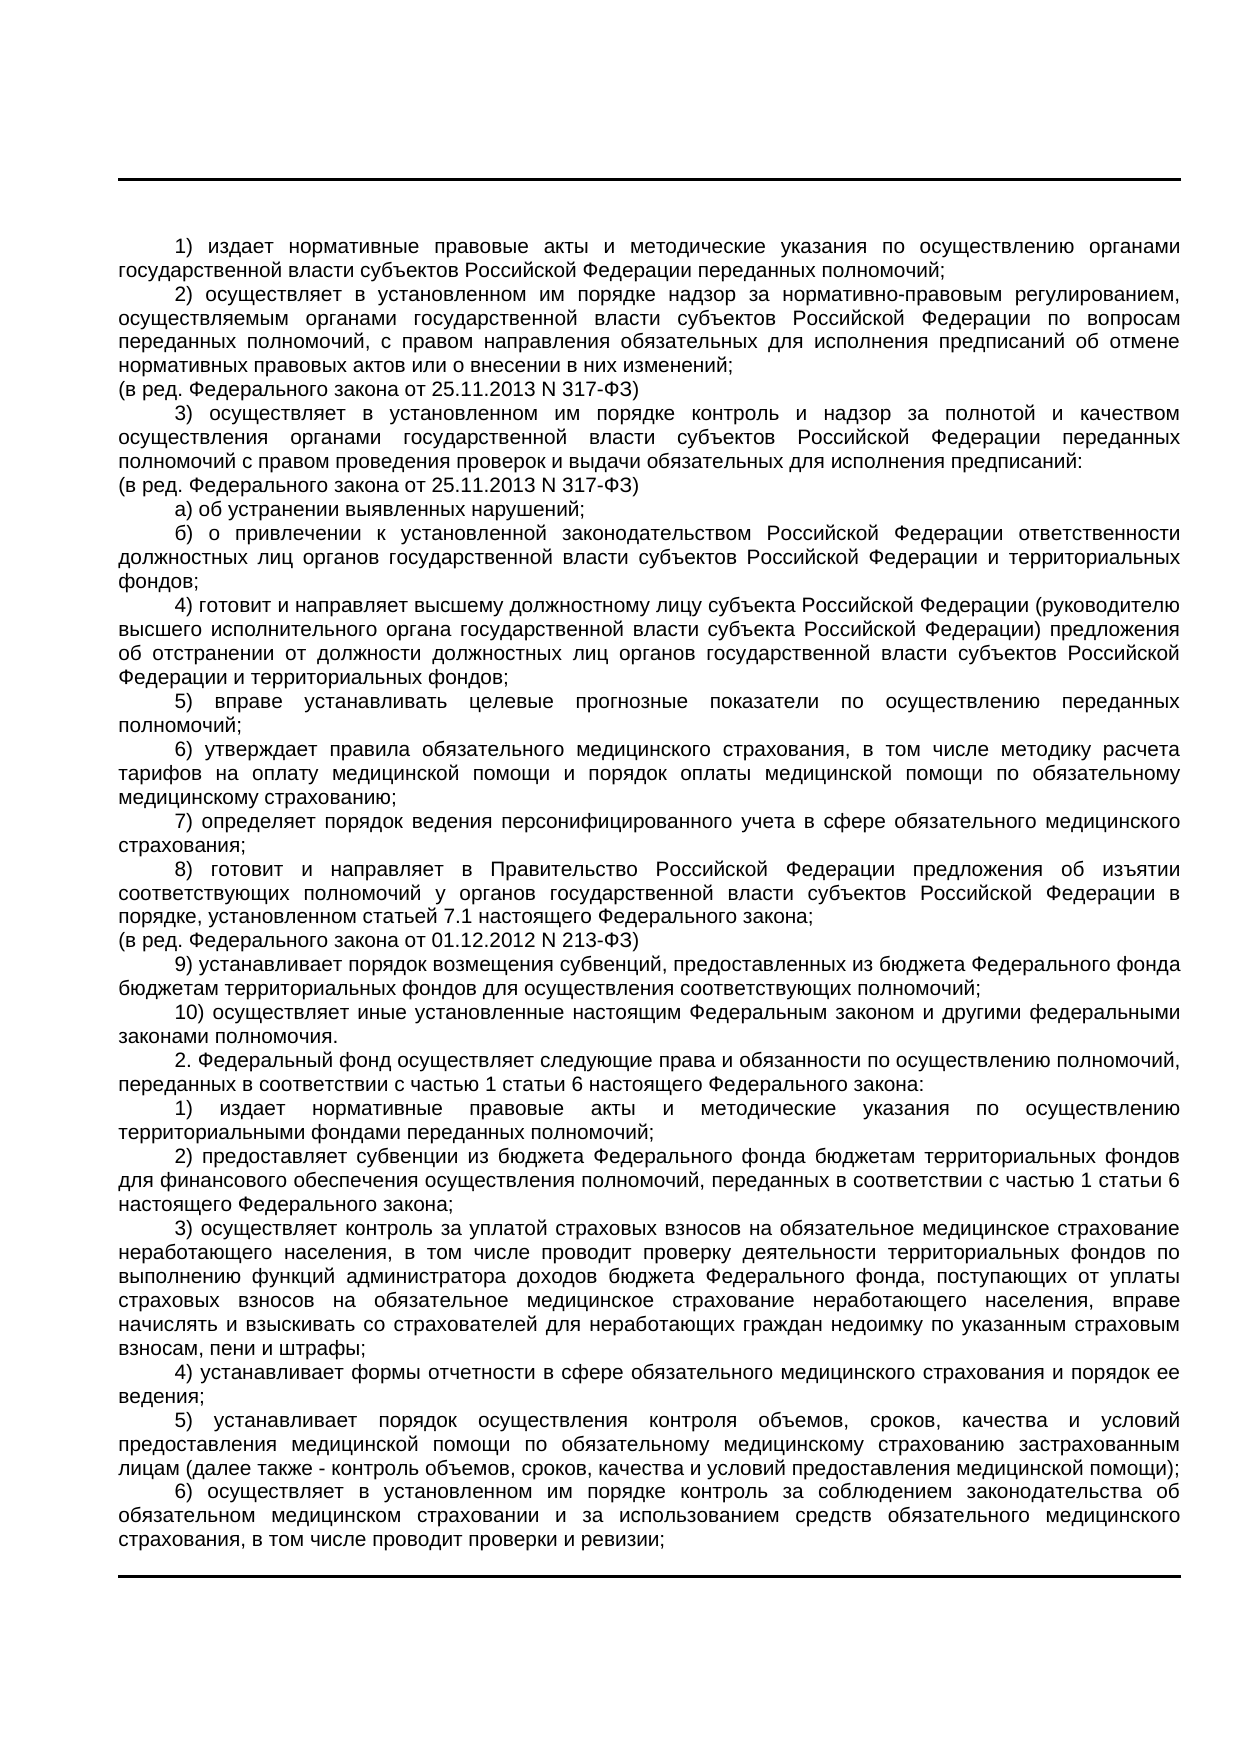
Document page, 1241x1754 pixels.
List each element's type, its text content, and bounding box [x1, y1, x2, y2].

text 3) осуществляет в установленном им порядке контроль и надзор за полнотой и качеством осуществления органами государственной власти субъектов Российской Федерации переданных полномочий с правом проведения проверок и выдачи обязательных для исполнения предписаний: [118, 401, 1181, 473]
text 2. Федеральный фонд осуществляет следующие права и обязанности по осуществлению полномочий, переданных в соответствии с частью 1 статьи 6 настоящего Федерального закона: [118, 1048, 1181, 1096]
text 5) устанавливает порядок осуществления контроля объемов, сроков, качества и условий предоставления медицинской помощи по обязательному медицинскому страхованию застрахованным лицам (далее также - контроль объемов, сроков, качества и условий предоставления медицинской помощи); [118, 1407, 1181, 1479]
text а) об устранении выявленных нарушений; [118, 497, 1181, 521]
text 1) издает нормативные правовые акты и методические указания по осуществлению территориальными фондами переданных полномочий; [118, 1096, 1181, 1144]
text 4) готовит и направляет высшему должностному лицу субъекта Российской Федерации (руководителю высшего исполнительного органа государственной власти субъекта Российской Федерации) предложения об отстранении от должности должностных лиц органов государственной власти субъектов Российской Федерации и территориальных фондов; [118, 593, 1181, 689]
text (в ред. Федерального закона от 25.11.2013 N 317-ФЗ) [118, 377, 1181, 401]
text 2) осуществляет в установленном им порядке надзор за нормативно-правовым регулированием, осуществляемым органами государственной власти субъектов Российской Федерации по вопросам переданных полномочий, с правом направления обязательных для исполнения предписаний об отмене нормативных правовых актов или о внесении в них изменений; [118, 281, 1181, 377]
text 9) устанавливает порядок возмещения субвенций, предоставленных из бюджета Федерального фонда бюджетам территориальных фондов для осуществления соответствующих полномочий; [118, 952, 1181, 1000]
text 7) определяет порядок ведения персонифицированного учета в сфере обязательного медицинского страхования; [118, 808, 1181, 856]
text 8) готовит и направляет в Правительство Российской Федерации предложения об изъятии соответствующих полномочий у органов государственной власти субъектов Российской Федерации в порядке, установленном статьей 7.1 настоящего Федерального закона; [118, 856, 1181, 928]
text 10) осуществляет иные установленные настоящим Федеральным законом и другими федеральными законами полномочия. [118, 1000, 1181, 1048]
text 5) вправе устанавливать целевые прогнозные показатели по осуществлению переданных полномочий; [118, 689, 1181, 737]
text 6) утверждает правила обязательного медицинского страхования, в том числе методику расчета тарифов на оплату медицинской помощи и порядок оплаты медицинской помощи по обязательному медицинскому страхованию; [118, 737, 1181, 808]
text 6) осуществляет в установленном им порядке контроль за соблюдением законодательства об обязательном медицинском страховании и за использованием средств обязательного медицинского страхования, в том числе проводит проверки и ревизии; [118, 1479, 1181, 1551]
text б) о привлечении к установленной законодательством Российской Федерации ответственности должностных лиц органов государственной власти субъектов Российской Федерации и территориальных фондов; [118, 521, 1181, 593]
text 4) устанавливает формы отчетности в сфере обязательного медицинского страхования и порядок ее ведения; [118, 1359, 1181, 1407]
text 1) издает нормативные правовые акты и методические указания по осуществлению органами государственной власти субъектов Российской Федерации переданных полномочий; [118, 233, 1181, 281]
text (в ред. Федерального закона от 01.12.2012 N 213-ФЗ) [118, 928, 1181, 952]
text (в ред. Федерального закона от 25.11.2013 N 317-ФЗ) [118, 473, 1181, 497]
text 3) осуществляет контроль за уплатой страховых взносов на обязательное медицинское страхование неработающего населения, в том числе проводит проверку деятельности территориальных фондов по выполнению функций администратора доходов бюджета Федерального фонда, поступающих от уплаты страховых взносов на обязательное медицинское страхование неработающего населения, вправе начислять и взыскивать со страхователей для неработающих граждан недоимку по указанным страховым взносам, пени и штрафы; [118, 1216, 1181, 1359]
text 2) предоставляет субвенции из бюджета Федерального фонда бюджетам территориальных фондов для финансового обеспечения осуществления полномочий, переданных в соответствии с частью 1 статьи 6 настоящего Федерального закона; [118, 1144, 1181, 1216]
